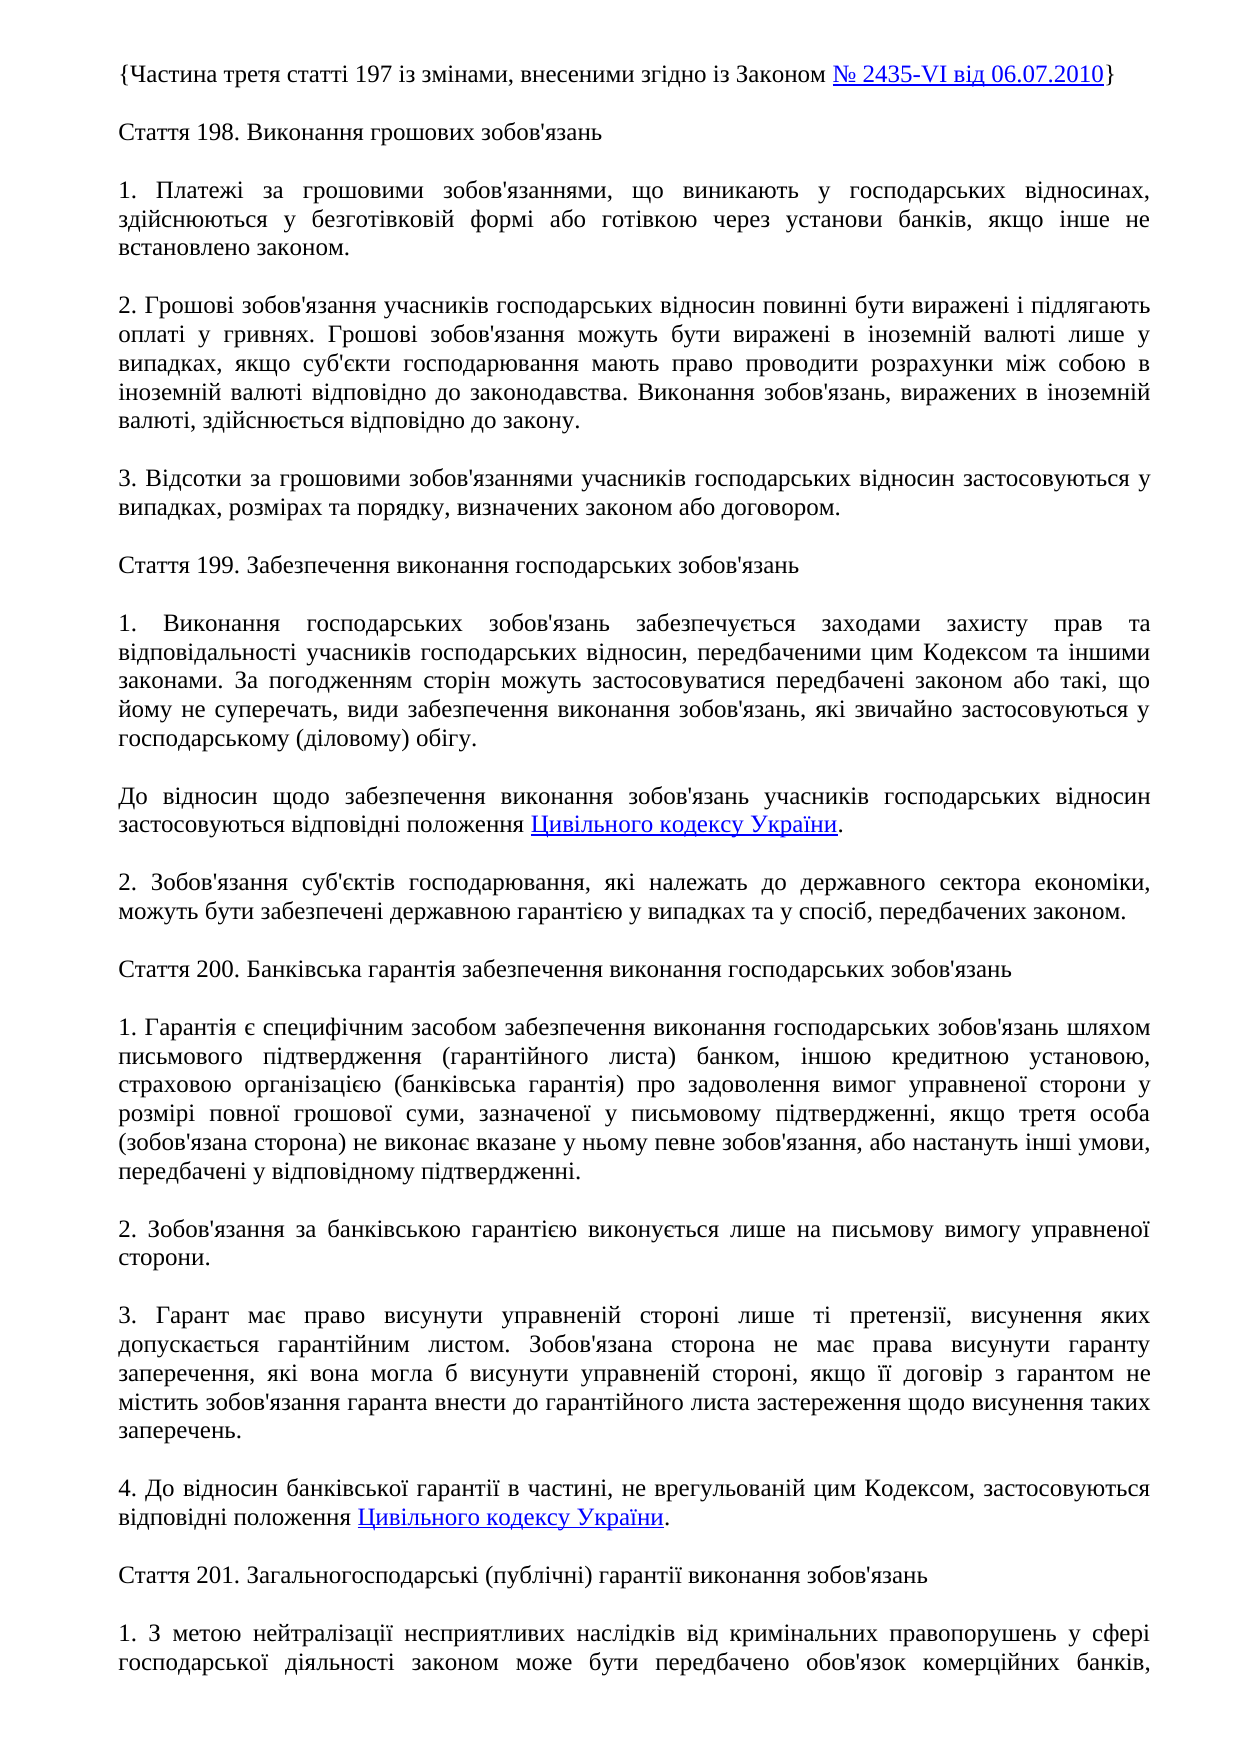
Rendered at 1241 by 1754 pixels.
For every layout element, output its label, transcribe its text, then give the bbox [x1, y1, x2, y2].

text 2. Зобов'язання суб'єктів господарювання, які належать до державного сектора економіки, можуть бути забезпечені державною гарантією у випадках та у спосіб, передбачених законом. [118, 867, 1152, 925]
text 1. Гарантія є специфічним засобом забезпечення виконання господарських зобов'язань шляхом письмового підтвердження (гарантійного листа) банком, іншою кредитною установою, страховою організацією (банківська гарантія) про задоволення вимог управненої сторони у розмірі повної грошової суми, зазначеної у письмовому підтвердженні, якщо третя особа (зобов'язана сторона) не виконає вказане у ньому певне зобов'язання, або настануть інші умови, передбачені у відповідному підтвердженні. [118, 1012, 1152, 1184]
text До відносин щодо забезпечення виконання зобов'язань учасників господарських відносин застосовуються відповідні положення Цивільного кодексу України. [118, 781, 1152, 838]
text {Частина третя статті 197 із змінами, внесеними згідно із Законом № 2435-VI від 06.07.2010} [118, 59, 1152, 88]
text Стаття 198. Виконання грошових зобов'язань [118, 117, 1152, 146]
text 2. Зобов'язання за банківською гарантією виконується лише на письмову вимогу управненої сторони. [118, 1214, 1152, 1271]
text Стаття 201. Загальногосподарські (публічні) гарантії виконання зобов'язань [118, 1560, 1152, 1589]
text 1. Виконання господарських зобов'язань забезпечується заходами захисту прав та відповідальності учасників господарських відносин, передбаченими цим Кодексом та іншими законами. За погодженням сторін можуть застосовуватися передбачені законом або такі, що йому не суперечать, види забезпечення виконання зобов'язань, які звичайно застосовуються у господарському (діловому) обігу. [118, 608, 1152, 752]
text 4. До відносин банківської гарантії в частині, не врегульованій цим Кодексом, застосовуються відповідні положення Цивільного кодексу України. [118, 1473, 1152, 1531]
text 3. Гарант має право висунути управненій стороні лише ті претензії, висунення яких допускається гарантійним листом. Зобов'язана сторона не має права висунути гаранту заперечення, які вона могла б висунути управненій стороні, якщо її договір з гарантом не містить зобов'язання гаранта внести до гарантійного листа застереження щодо висунення таких заперечень. [118, 1300, 1152, 1444]
text 1. Платежі за грошовими зобов'язаннями, що виникають у господарських відносинах, здійснюються у безготівковій формі або готівкою через установи банків, якщо інше не встановлено законом. [118, 175, 1152, 261]
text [118, 1618, 1152, 1675]
text Стаття 199. Забезпечення виконання господарських зобов'язань [118, 550, 1152, 579]
text 2. Грошові зобов'язання учасників господарських відносин повинні бути виражені і підлягають оплаті у гривнях. Грошові зобов'язання можуть бути виражені в іноземній валюті лише у випадках, якщо суб'єкти господарювання мають право проводити розрахунки між собою в іноземній валюті відповідно до законодавства. Виконання зобов'язань, виражених в іноземній валюті, здійснюється відповідно до закону. [118, 290, 1152, 434]
text 3. Відсотки за грошовими зобов'язаннями учасників господарських відносин застосовуються у випадках, розмірах та порядку, визначених законом або договором. [118, 463, 1152, 521]
text Стаття 200. Банківська гарантія забезпечення виконання господарських зобов'язань [118, 954, 1152, 983]
